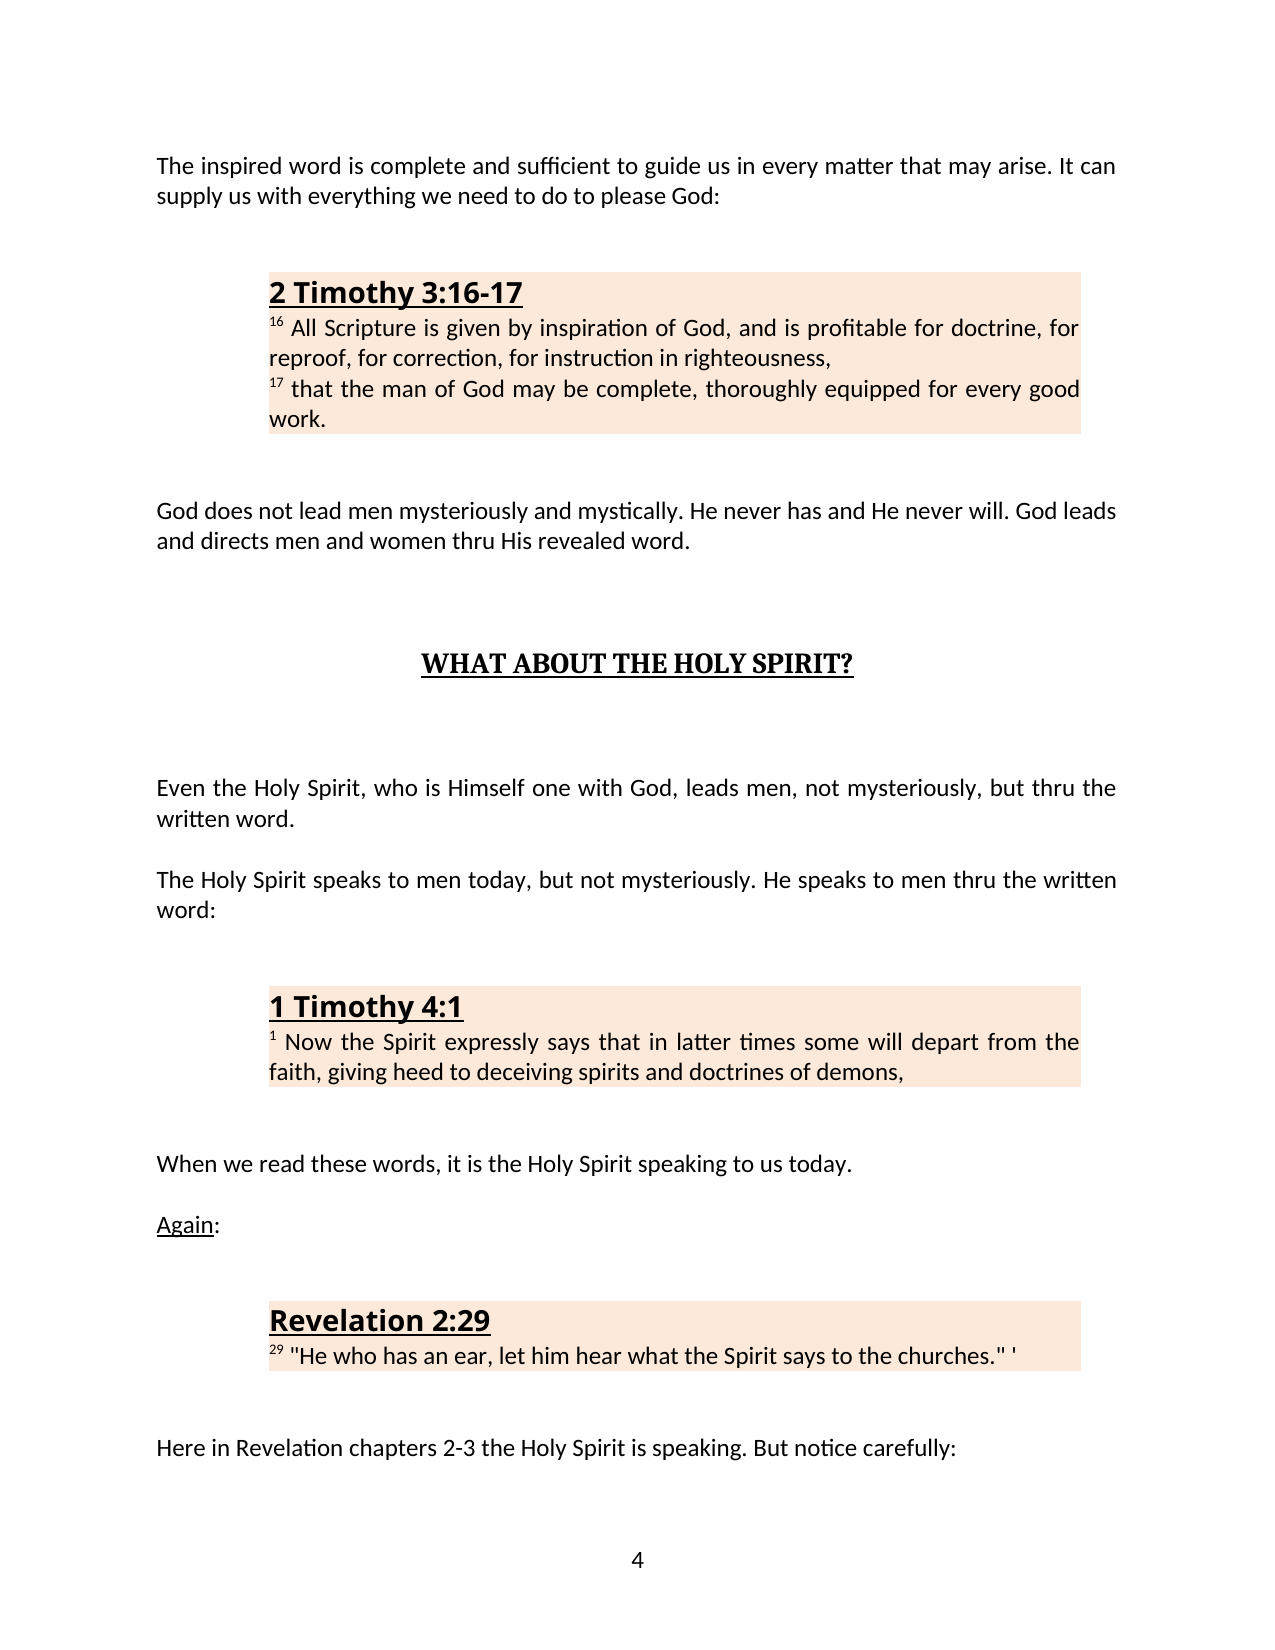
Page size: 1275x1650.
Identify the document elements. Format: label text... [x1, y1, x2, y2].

text 29 "He who has an ear, let him hear what the Spirit says to the churches." ' [269, 1340, 1081, 1371]
text God does not lead men mysteriously and mystically. He never has and He never will. God leads and directs men and women thru His revealed word. [156, 495, 1118, 556]
text 17 that the man of God may be complete, thoroughly equipped for every good work. [269, 373, 1081, 434]
text 2 Timothy 3:16-17 [269, 272, 1081, 312]
text 16 All Scripture is given by inspiration of God, and is profitable for doctrine, for reproof, for correction, for instruction in righteousness, [269, 312, 1081, 373]
text Revelation 2:29 [269, 1301, 1081, 1340]
text Here in Revelation chapters 2-3 the Holy Spirit is speaking. But notice carefully: [156, 1432, 1118, 1462]
subtitle WHAT ABOUT THE HOLY SPIRIT? [269, 647, 1006, 681]
text The inspired word is complete and sufficient to guide us in every matter that may arise. It can supply us with everything we need to do to please God: [156, 150, 1118, 211]
text When we read these words, it is the Holy Spirit speaking to us today. [156, 1148, 1118, 1178]
text Again: [156, 1209, 1118, 1239]
text The Holy Spirit speaks to men today, but not mysteriously. He speaks to men thru the written word: [156, 864, 1118, 925]
text 1 Timothy 4:1 [269, 986, 1081, 1026]
text Even the Holy Spirit, who is Himself one with God, leads men, not mysteriously, but thru the written word. [156, 773, 1118, 834]
text 1 Now the Spirit expressly says that in latter times some will depart from the faith, giving heed to deceiving spirits and doctrines of demons, [269, 1026, 1081, 1087]
